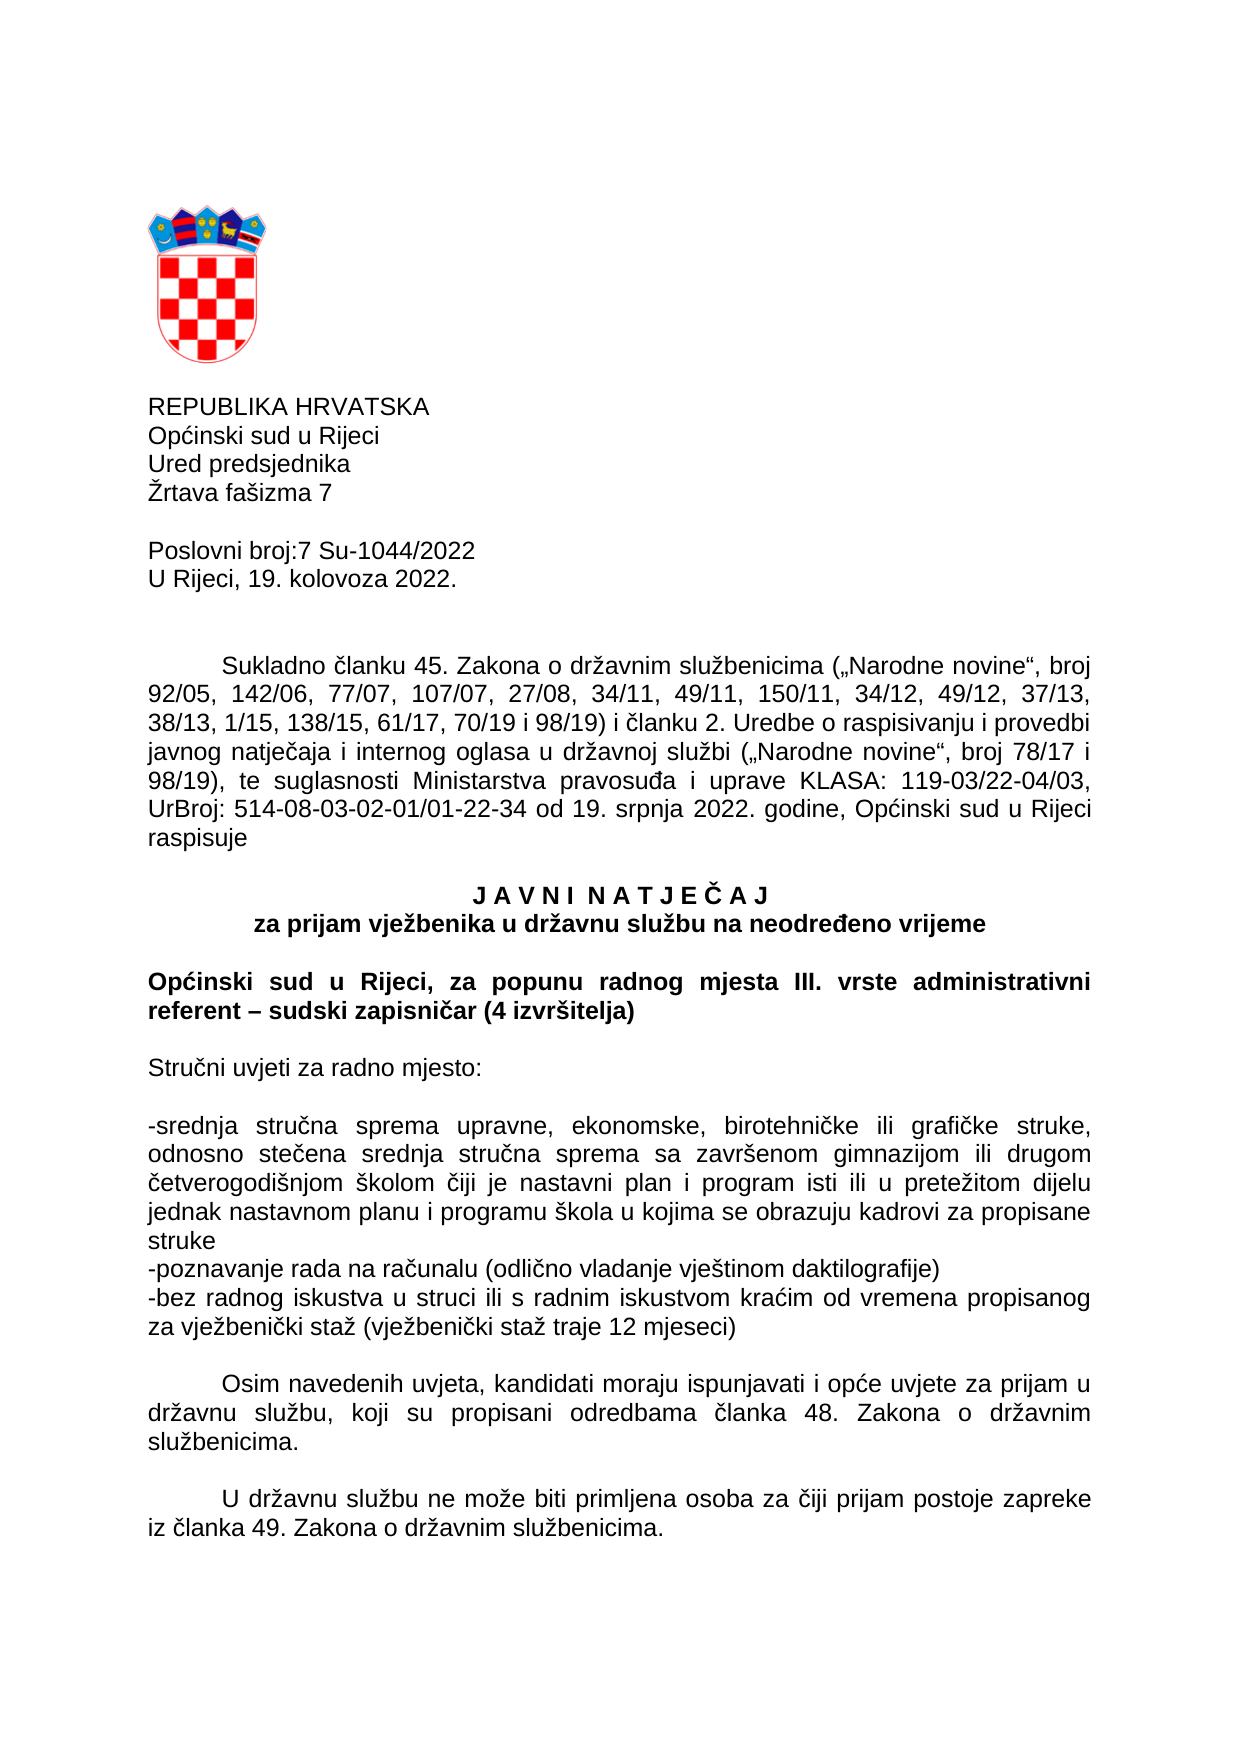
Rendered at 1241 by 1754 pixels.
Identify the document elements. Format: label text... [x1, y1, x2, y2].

text -bez radnog iskustva u struci ili s radnim iskustvom kraćim od vremena propisanog za vježbenički staž (vježbenički staž traje 12 mjeseci) [148, 1283, 1093, 1341]
text REPUBLIKA HRVATSKA [148, 392, 1093, 421]
text U Rijeci, 19. kolovoza 2022. [148, 564, 1093, 593]
text Stručni uvjeti za radno mjesto: [148, 1053, 1093, 1082]
text Općinski sud u Rijeci [148, 421, 1093, 449]
text -poznavanje rada na računalu (odlično vladanje vještinom daktilografije) [148, 1254, 1093, 1283]
text J A V N I N A T J E Č A J [148, 881, 1093, 909]
picture [147, 205, 267, 364]
text Ured predsjednika [148, 449, 1093, 478]
text Žrtava fašizma 7 [148, 478, 1093, 507]
text Sukladno članku 45. Zakona o državnim službenicima („Narodne novine“, broj 92/05, 142/06, 77/07, 107/07, 27/08, 34/11, 49/11, 150/11, 34/12, 49/12, 37/13, 38/13, 1/15, 138/15, 61/17, 70/19 i 98/19) i članku 2. Uredbe o raspisivanju i provedbi javnog natječaja i internog oglasa u državnoj službi („Narodne novine“, broj 78/17 i 98/19), te suglasnosti Ministarstva pravosuđa i uprave KLASA: 119-03/22-04/03, UrBroj: 514-08-03-02-01/01-22-34 od 19. srpnja 2022. godine, Općinski sud u Rijeci raspisuje [148, 651, 1093, 852]
text -srednja stručna sprema upravne, ekonomske, birotehničke ili grafičke struke, odnosno stečena srednja stručna sprema sa završenom gimnazijom ili drugom četverogodišnjom školom čiji je nastavni plan i program isti ili u pretežitom dijelu jednak nastavnom planu i programu škola u kojima se obrazuju kadrovi za propisane struke [148, 1111, 1093, 1254]
text U državnu službu ne može biti primljena osoba za čiji prijam postoje zapreke iz članka 49. Zakona o državnim službenicima. [148, 1484, 1093, 1542]
text Poslovni broj:7 Su-1044/2022 [148, 536, 1093, 564]
text za prijam vježbenika u državnu službu na neodređeno vrijeme [148, 909, 1093, 938]
text Općinski sud u Rijeci, za popunu radnog mjesta III. vrste administrativni referent – sudski zapisničar (4 izvršitelja) [148, 967, 1093, 1024]
text Osim navedenih uvjeta, kandidati moraju ispunjavati i opće uvjete za prijam u državnu službu, koji su propisani odredbama članka 48. Zakona o državnim službenicima. [148, 1369, 1093, 1456]
